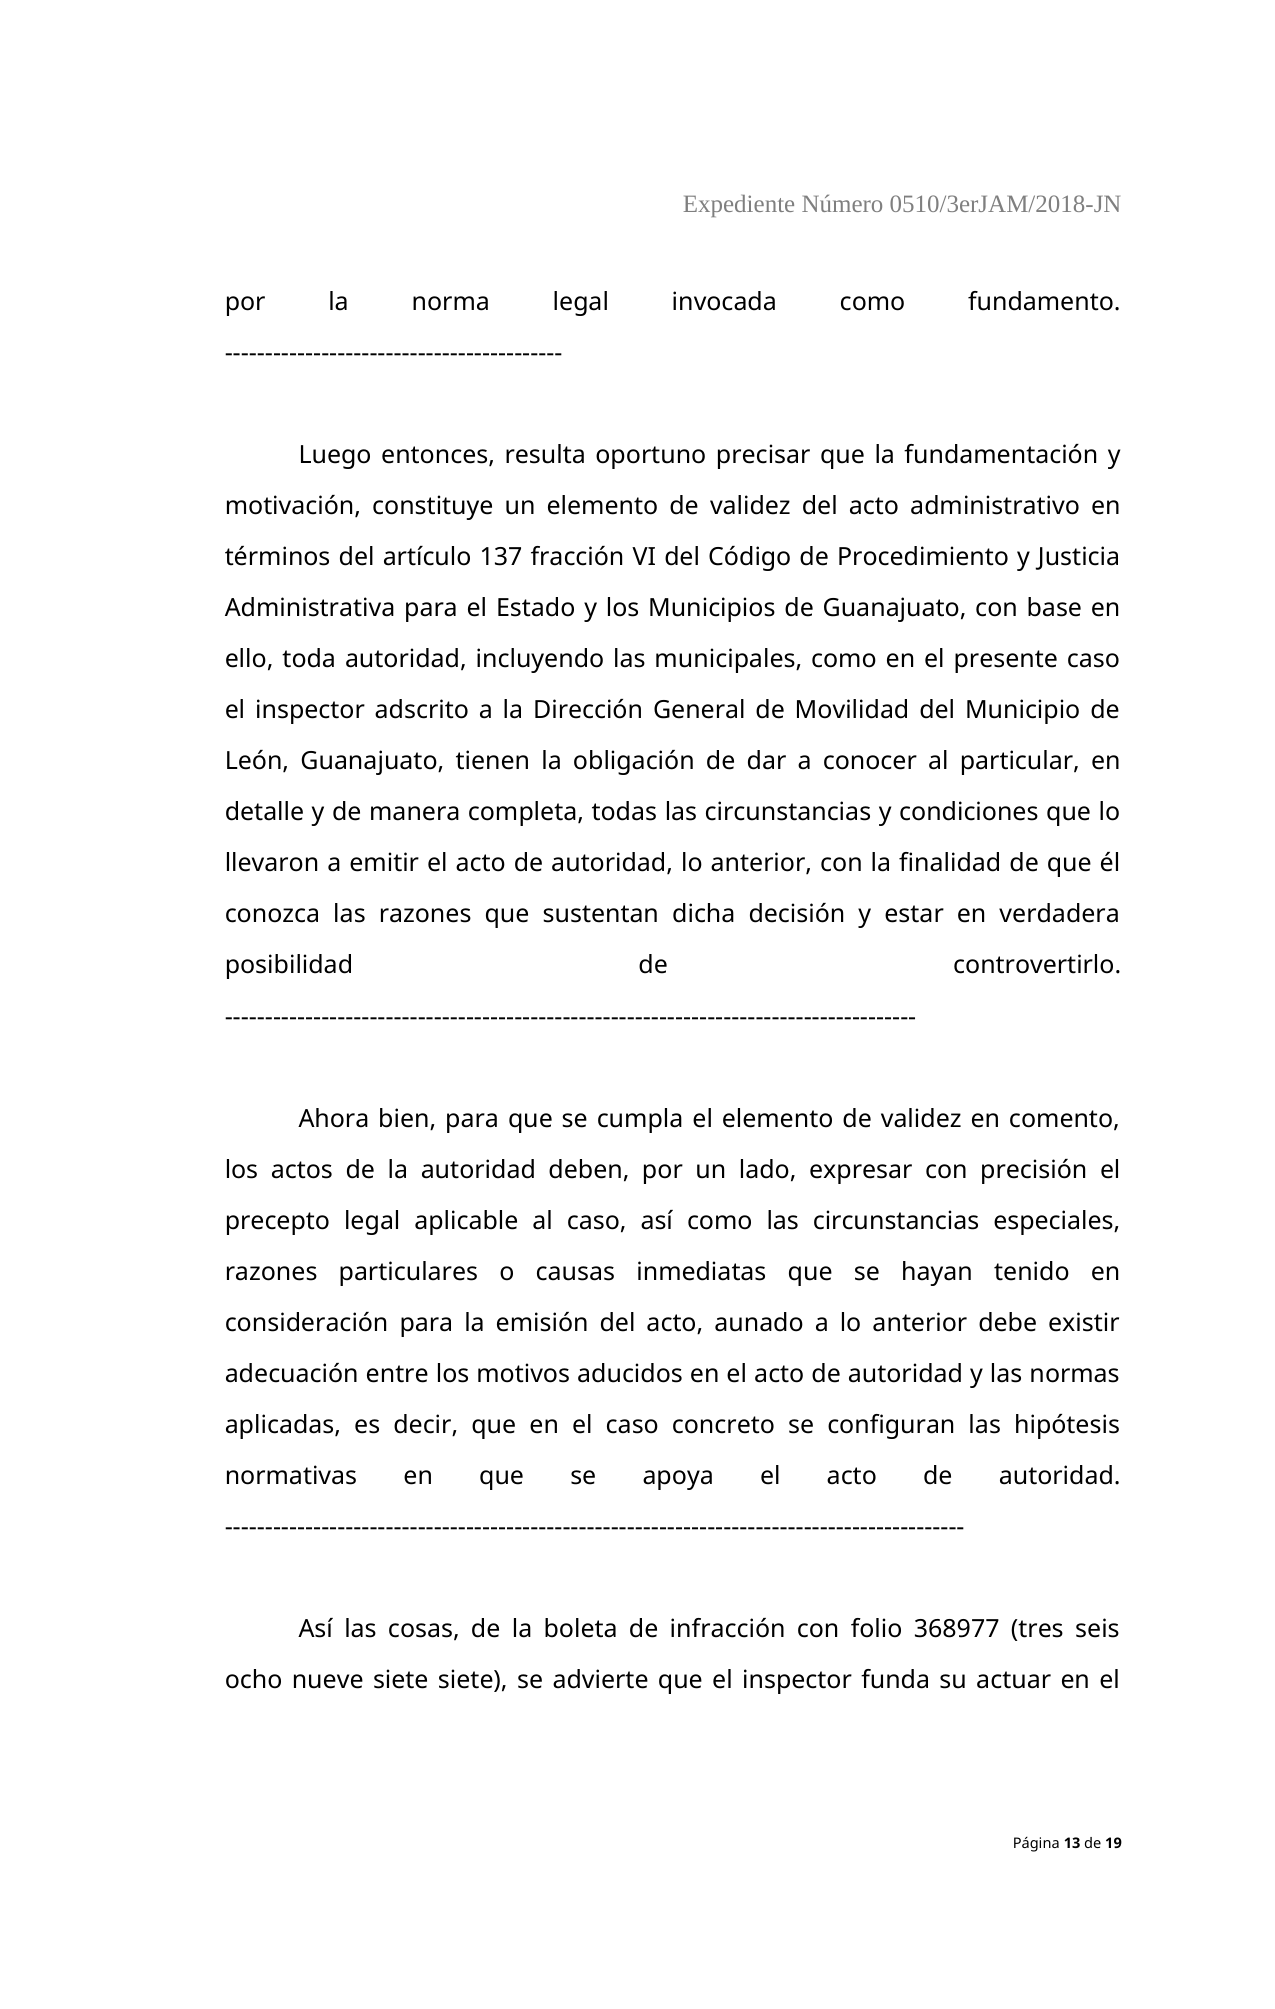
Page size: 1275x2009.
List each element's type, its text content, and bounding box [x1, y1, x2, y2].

text Luego entonces, resulta oportuno precisar que la fundamentación y motivación, constituye un elemento de validez del acto administrativo en términos del artículo 137 fracción VI del Código de Procedimiento y Justicia Administrativa para el Estado y los Municipios de Guanajuato, con base en ello, toda autoridad, incluyendo las municipales, como en el presente caso el inspector adscrito a la Dirección General de Movilidad del Municipio de León, Guanajuato, tienen la obligación de dar a conocer al particular, en detalle y de manera completa, todas las circunstancias y condiciones que lo llevaron a emitir el acto de autoridad, lo anterior, con la finalidad de que él conozca las razones que sustentan dicha decisión y estar en verdadera posibilidad de controvertirlo. -------------------------------------------------------------------------------------- [224, 437, 1121, 1032]
text Ahora bien, para que se cumpla el elemento de validez en comento, los actos de la autoridad deben, por un lado, expresar con precisión el precepto legal aplicable al caso, así como las circunstancias especiales, razones particulares o causas inmediatas que se hayan tenido en consideración para la emisión del acto, aunado a lo anterior debe existir adecuación entre los motivos aducidos en el acto de autoridad y las normas aplicadas, es decir, que en el caso concreto se configuran las hipótesis normativas en que se apoya el acto de autoridad. -------------------------------------------------------------------------------------------- [224, 1100, 1121, 1543]
